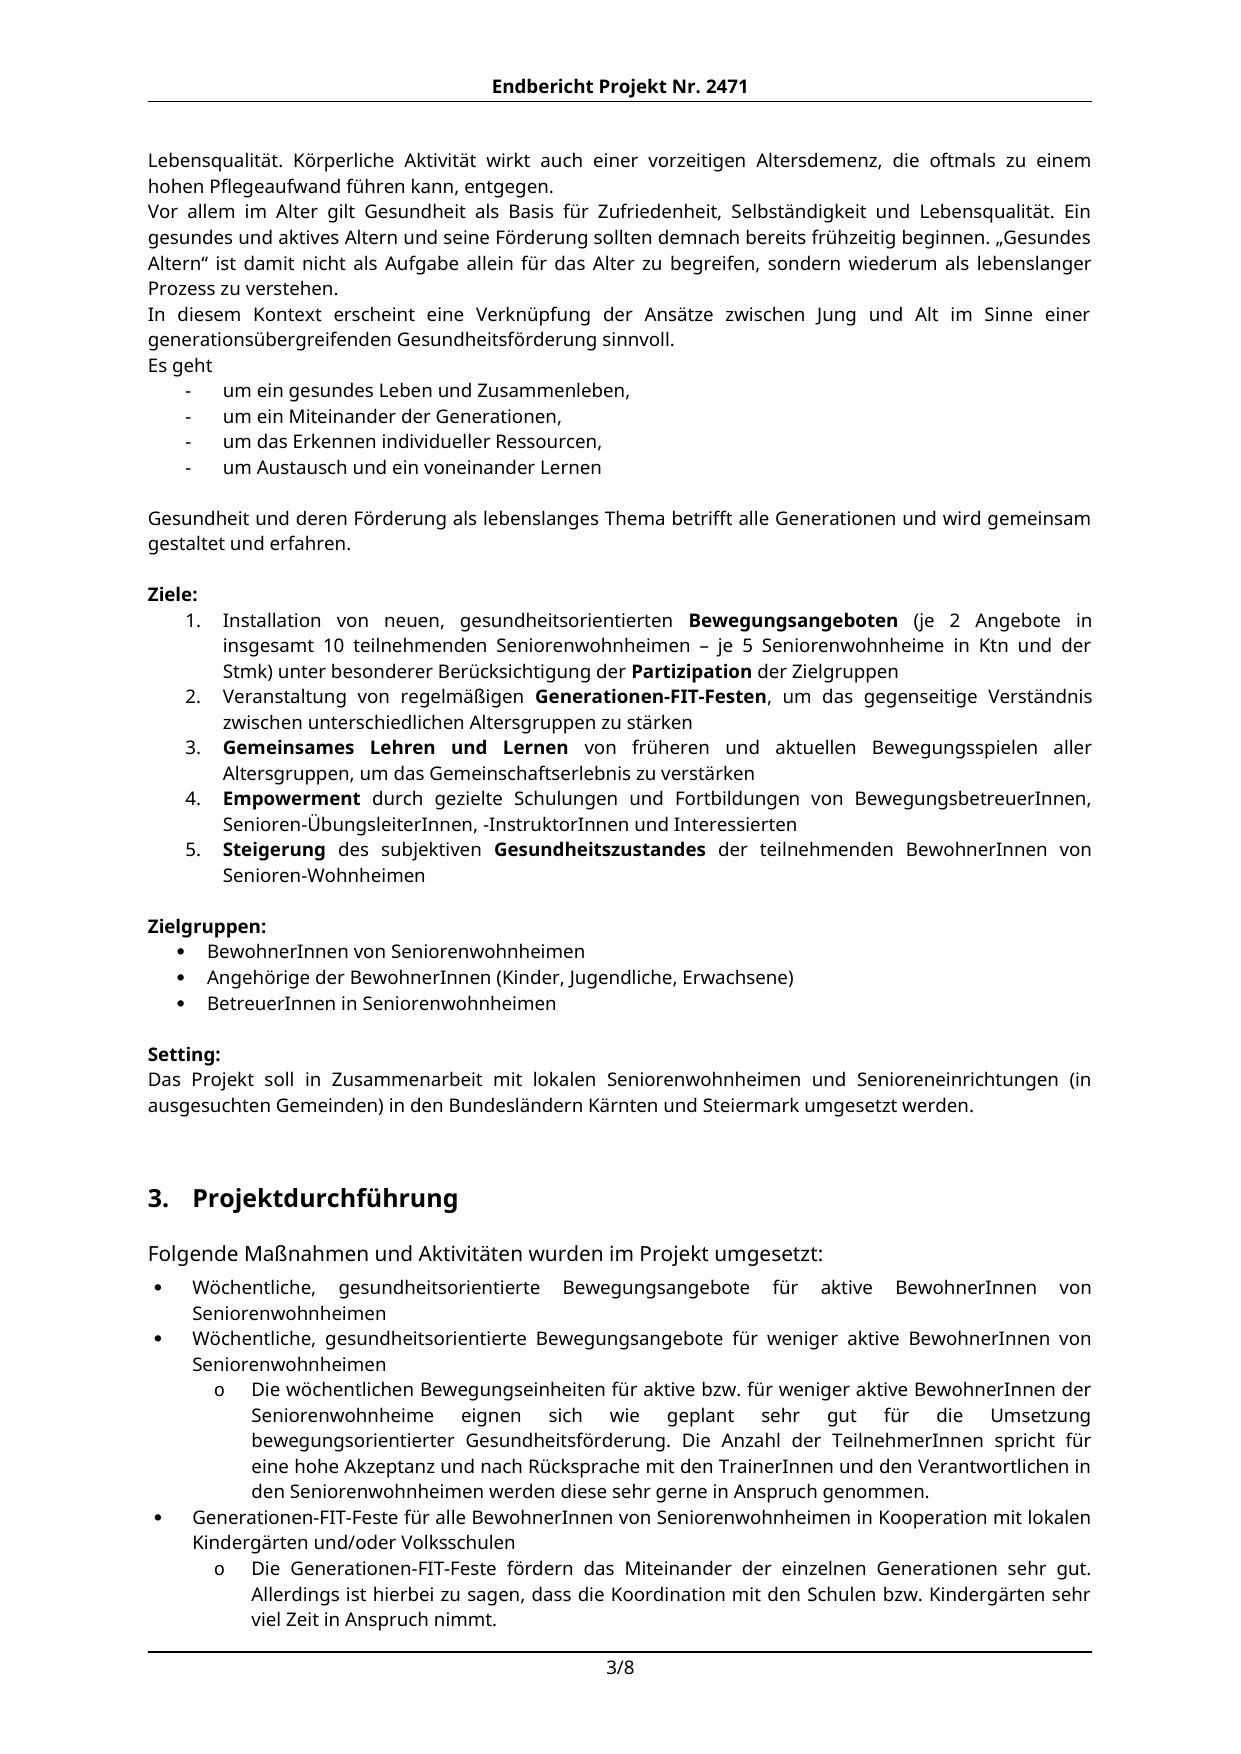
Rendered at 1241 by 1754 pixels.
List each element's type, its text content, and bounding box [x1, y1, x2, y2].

list Steigerung des subjektiven Gesundheitszustandes der teilnehmenden BewohnerInnen von Senioren-Wohnheimen [185, 837, 1092, 888]
text Vor allem im Alter gilt Gesundheit als Basis für Zufriedenheit, Selbständigkeit und Lebensqualität. Ein gesundes und aktives Altern und seine Förderung sollten demnach bereits frühzeitig beginnen. „Gesundes Altern“ ist damit nicht als Aufgabe allein für das Alter zu begreifen, sondern wiederum als lebenslanger Prozess zu verstehen. [148, 199, 1092, 301]
text Gesundheit und deren Förderung als lebenslanges Thema betrifft alle Generationen und wird gemeinsam gestaltet und erfahren. [148, 505, 1092, 556]
text Es geht [148, 352, 1092, 377]
text BewohnerInnen von Seniorenwohnheimen [177, 939, 1092, 964]
list Generationen-FIT-Feste für alle BewohnerInnen von Seniorenwohnheimen in Kooperation mit lokalen Kindergärten und/oder Volksschulen [154, 1504, 1092, 1555]
text BetreuerInnen in Seniorenwohnheimen [177, 990, 1092, 1015]
text Zielgruppen: [148, 913, 1092, 939]
subtitle Projektdurchführung [148, 1181, 1092, 1214]
text Das Projekt soll in Zusammenarbeit mit lokalen Seniorenwohnheimen und Senioreneinrichtungen (in ausgesuchten Gemeinden) in den Bundesländern Kärnten und Steiermark umgesetzt werden. [148, 1066, 1092, 1117]
list um ein Miteinander der Generationen, [185, 403, 1092, 428]
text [148, 148, 1092, 199]
text Angehörige der BewohnerInnen (Kinder, Jugendliche, Erwachsene) [177, 964, 1092, 990]
list Gemeinsames Lehren und Lernen von früheren und aktuellen Bewegungsspielen aller Altersgruppen, um das Gemeinschaftserlebnis zu verstärken [185, 735, 1092, 786]
list um das Erkennen individueller Ressourcen, [185, 428, 1092, 454]
text In diesem Kontext erscheint eine Verknüpfung der Ansätze zwischen Jung und Alt im Sinne einer generationsübergreifenden Gesundheitsförderung sinnvoll. [148, 301, 1092, 352]
text Setting: [148, 1041, 1092, 1066]
list um ein gesundes Leben und Zusammenleben, [185, 377, 1092, 403]
list Wöchentliche, gesundheitsorientierte Bewegungsangebote für aktive BewohnerInnen von Seniorenwohnheimen [154, 1274, 1092, 1325]
list Wöchentliche, gesundheitsorientierte Bewegungsangebote für weniger aktive BewohnerInnen von Seniorenwohnheimen [154, 1325, 1092, 1376]
list Die Generationen-FIT-Feste fördern das Miteinander der einzelnen Generationen sehr gut. Allerdings ist hierbei zu sagen, dass die Koordination mit den Schulen bzw. Kindergärten sehr viel Zeit in Anspruch nimmt. [214, 1555, 1092, 1632]
list Installation von neuen, gesundheitsorientierten Bewegungsangeboten (je 2 Angebote in insgesamt 10 teilnehmenden Seniorenwohnheimen – je 5 Seniorenwohnheime in Ktn und der Stmk) unter besonderer Berücksichtigung der Partizipation der Zielgruppen [185, 607, 1092, 684]
text Ziele: [148, 582, 1092, 607]
list Empowerment durch gezielte Schulungen und Fortbildungen von BewegungsbetreuerInnen, Senioren-ÜbungsleiterInnen, -InstruktorInnen und Interessierten [185, 786, 1092, 837]
list Die wöchentlichen Bewegungseinheiten für aktive bzw. für weniger aktive BewohnerInnen der Seniorenwohnheime eignen sich wie geplant sehr gut für die Umsetzung bewegungsorientierter Gesundheitsförderung. Die Anzahl der TeilnehmerInnen spricht für eine hohe Akzeptanz und nach Rücksprache mit den TrainerInnen und den Verantwortlichen in den Seniorenwohnheimen werden diese sehr gerne in Anspruch genommen. [214, 1376, 1092, 1504]
text Folgende Maßnahmen und Aktivitäten wurden im Projekt umgesetzt: [148, 1239, 1092, 1268]
list um Austausch und ein voneinander Lernen [185, 454, 1092, 479]
list Veranstaltung von regelmäßigen Generationen-FIT-Festen, um das gegenseitige Verständnis zwischen unterschiedlichen Altersgruppen zu stärken [185, 684, 1092, 735]
